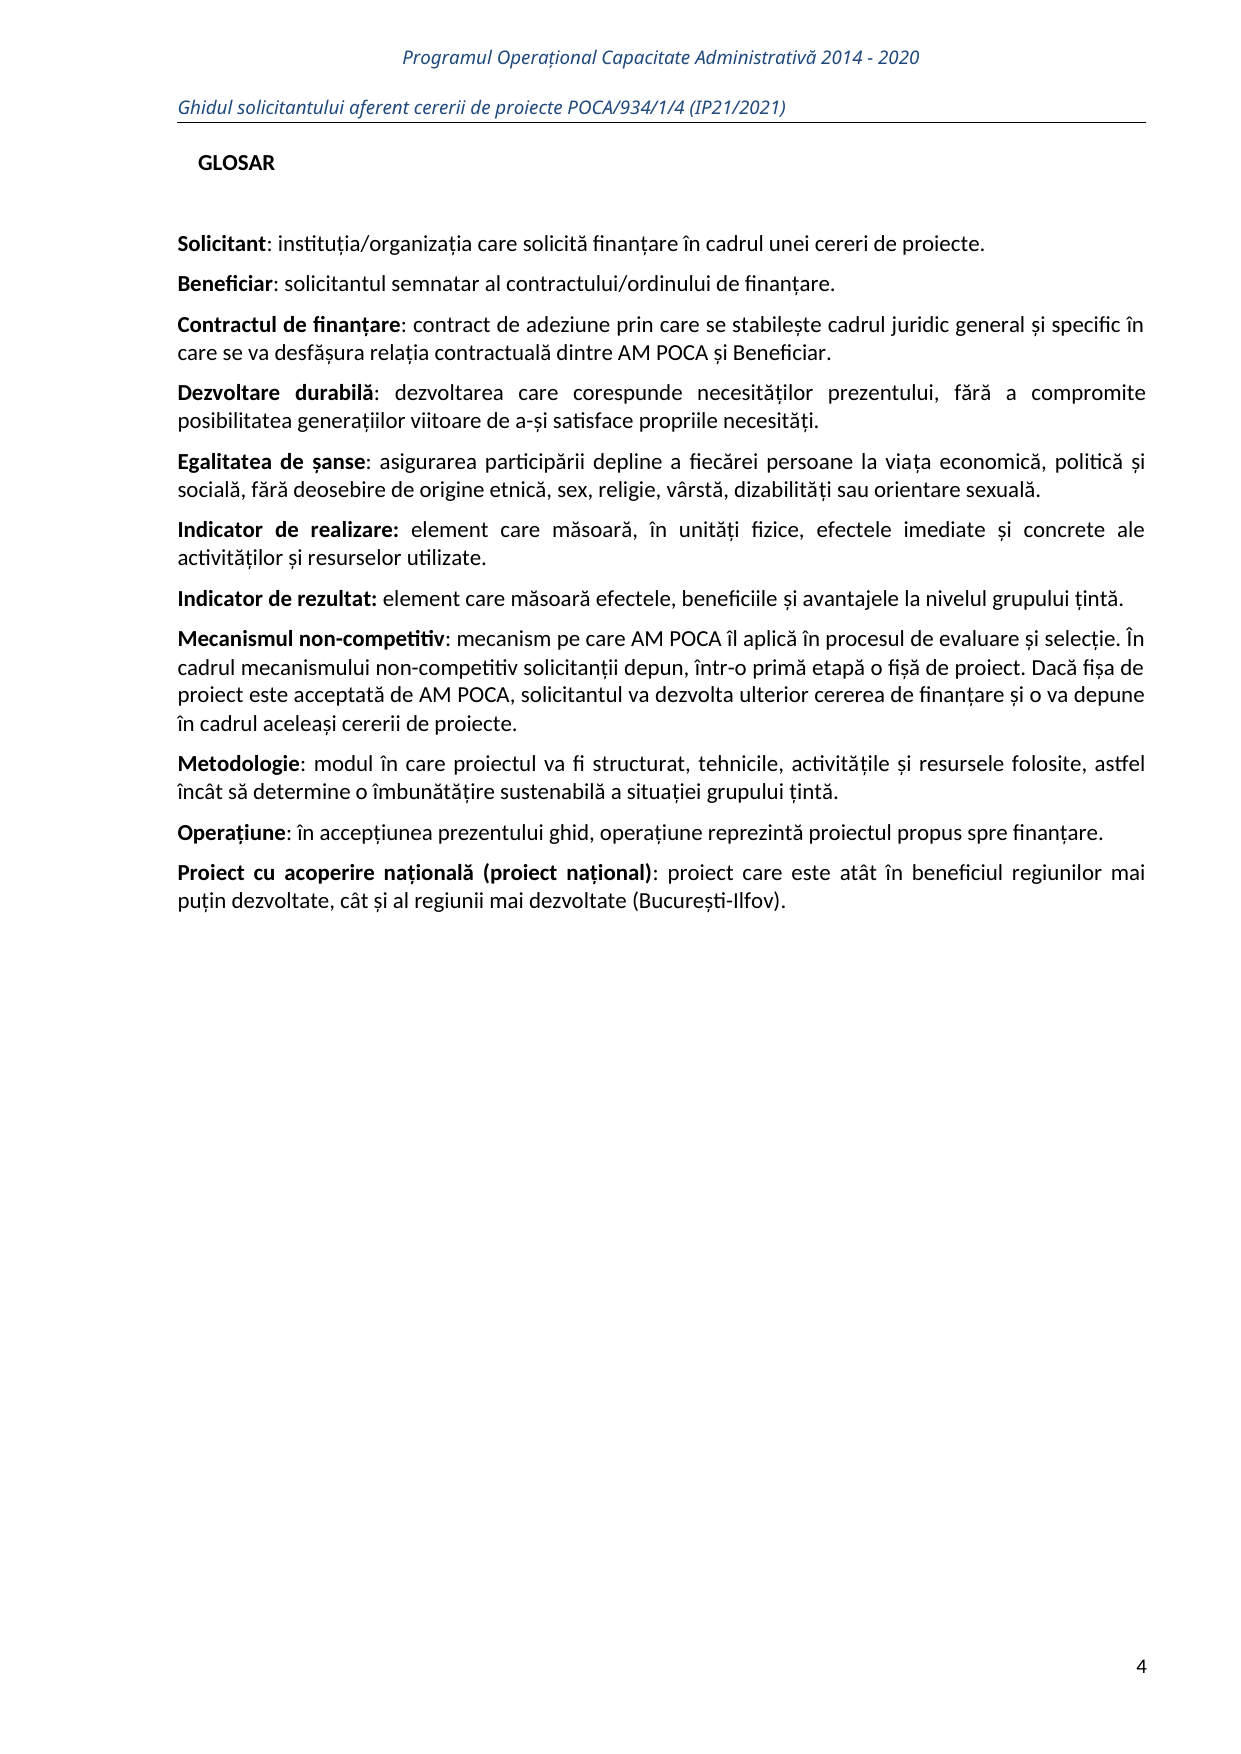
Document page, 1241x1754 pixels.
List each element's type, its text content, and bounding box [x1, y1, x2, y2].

text Beneficiar: solicitantul semnatar al contractului/ordinului de finanțare. [177, 269, 1146, 297]
text Contractul de finanţare: contract de adeziune prin care se stabilește cadrul juridic general și specific în care se va desfășura relația contractuală dintre AM POCA și Beneficiar. [177, 310, 1146, 366]
text Solicitant: instituţia/organizaţia care solicită finanţare în cadrul unei cereri de proiecte. [177, 229, 1146, 257]
text Operațiune: în accepțiunea prezentului ghid, operațiune reprezintă proiectul propus spre finanțare. [177, 818, 1146, 846]
text Mecanismul non-competitiv: mecanism pe care AM POCA îl aplică în procesul de evaluare și selecție. În cadrul mecanismului non-competitiv solicitanții depun, într-o primă etapă o fișă de proiect. Dacă fișa de proiect este acceptată de AM POCA, solicitantul va dezvolta ulterior cererea de finanțare și o va depune în cadrul aceleași cererii de proiecte. [177, 624, 1146, 737]
text Indicator de realizare: element care măsoară, în unități fizice, efectele imediate și concrete ale activităților și resurselor utilizate. [177, 516, 1146, 572]
text Proiect cu acoperire naţională (proiect național): proiect care este atât în beneficiul regiunilor mai puțin dezvoltate, cât și al regiunii mai dezvoltate (București-Ilfov). [177, 858, 1146, 914]
text Egalitatea de şanse: asigurarea participării depline a fiecărei persoane la viaţa economică, politică şi socială, fără deosebire de origine etnică, sex, religie, vârstă, dizabilităţi sau orientare sexuală. [177, 447, 1146, 503]
text Indicator de rezultat: element care măsoară efectele, beneficiile şi avantajele la nivelul grupului țintă. [177, 584, 1146, 612]
subtitle GLOSAR [177, 148, 1146, 176]
text Metodologie: modul în care proiectul va fi structurat, tehnicile, activităţile şi resursele folosite, astfel încât să determine o îmbunătăţire sustenabilă a situaţiei grupului ţintă. [177, 749, 1146, 805]
text Dezvoltare durabilă: dezvoltarea care corespunde necesităţilor prezentului, fără a compromite posibilitatea generaţiilor viitoare de a-şi satisface propriile necesităţi. [177, 378, 1146, 434]
